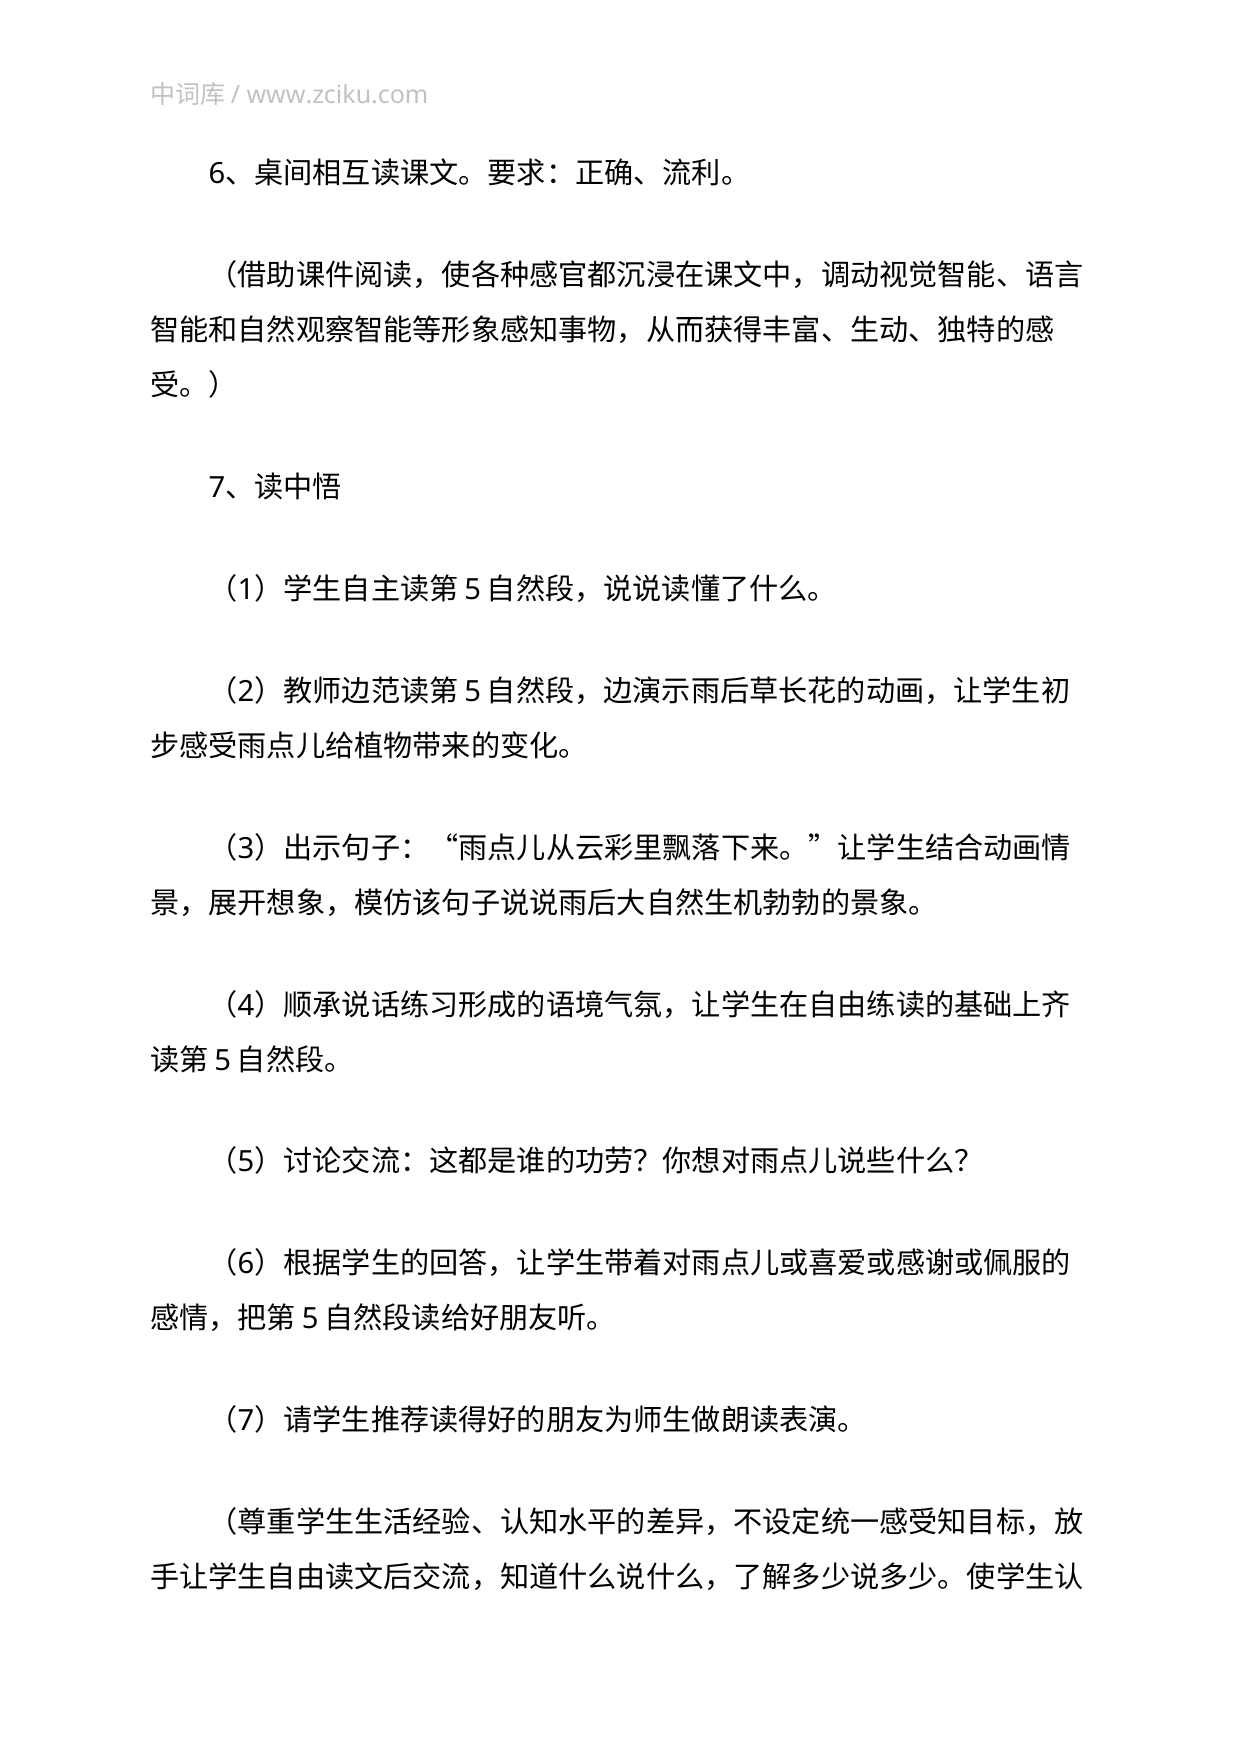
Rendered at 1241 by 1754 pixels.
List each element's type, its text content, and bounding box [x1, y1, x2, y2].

text （4）顺承说话练习形成的语境气氛，让学生在自由练读的基础上齐读第5自然段。 [150, 981, 1090, 1078]
text （7）请学生推荐读得好的朋友为师生做朗读表演。 [150, 1397, 1090, 1439]
text （6）根据学生的回答，让学生带着对雨点儿或喜爱或感谢或佩服的感情，把第5自然段读给好朋友听。 [150, 1240, 1090, 1337]
text （借助课件阅读，使各种感官都沉浸在课文中，调动视觉智能、语言智能和自然观察智能等形象感知事物，从而获得丰富、生动、独特的感受。） [150, 252, 1090, 404]
text （2）教师边范读第5自然段，边演示雨后草长花的动画，让学生初步感受雨点儿给植物带来的变化。 [150, 667, 1090, 765]
text （5）讨论交流：这都是谁的功劳？你想对雨点儿说些什么？ [150, 1138, 1090, 1180]
text （3）出示句子：“雨点儿从云彩里飘落下来。”让学生结合动画情景，展开想象，模仿该句子说说雨后大自然生机勃勃的景象。 [150, 824, 1090, 922]
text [150, 1499, 1090, 1596]
text 7、读中悟 [150, 463, 1090, 506]
text 6、桌间相互读课文。要求：正确、流利。 [150, 150, 1090, 192]
text （1）学生自主读第5自然段，说说读懂了什么。 [150, 566, 1090, 608]
